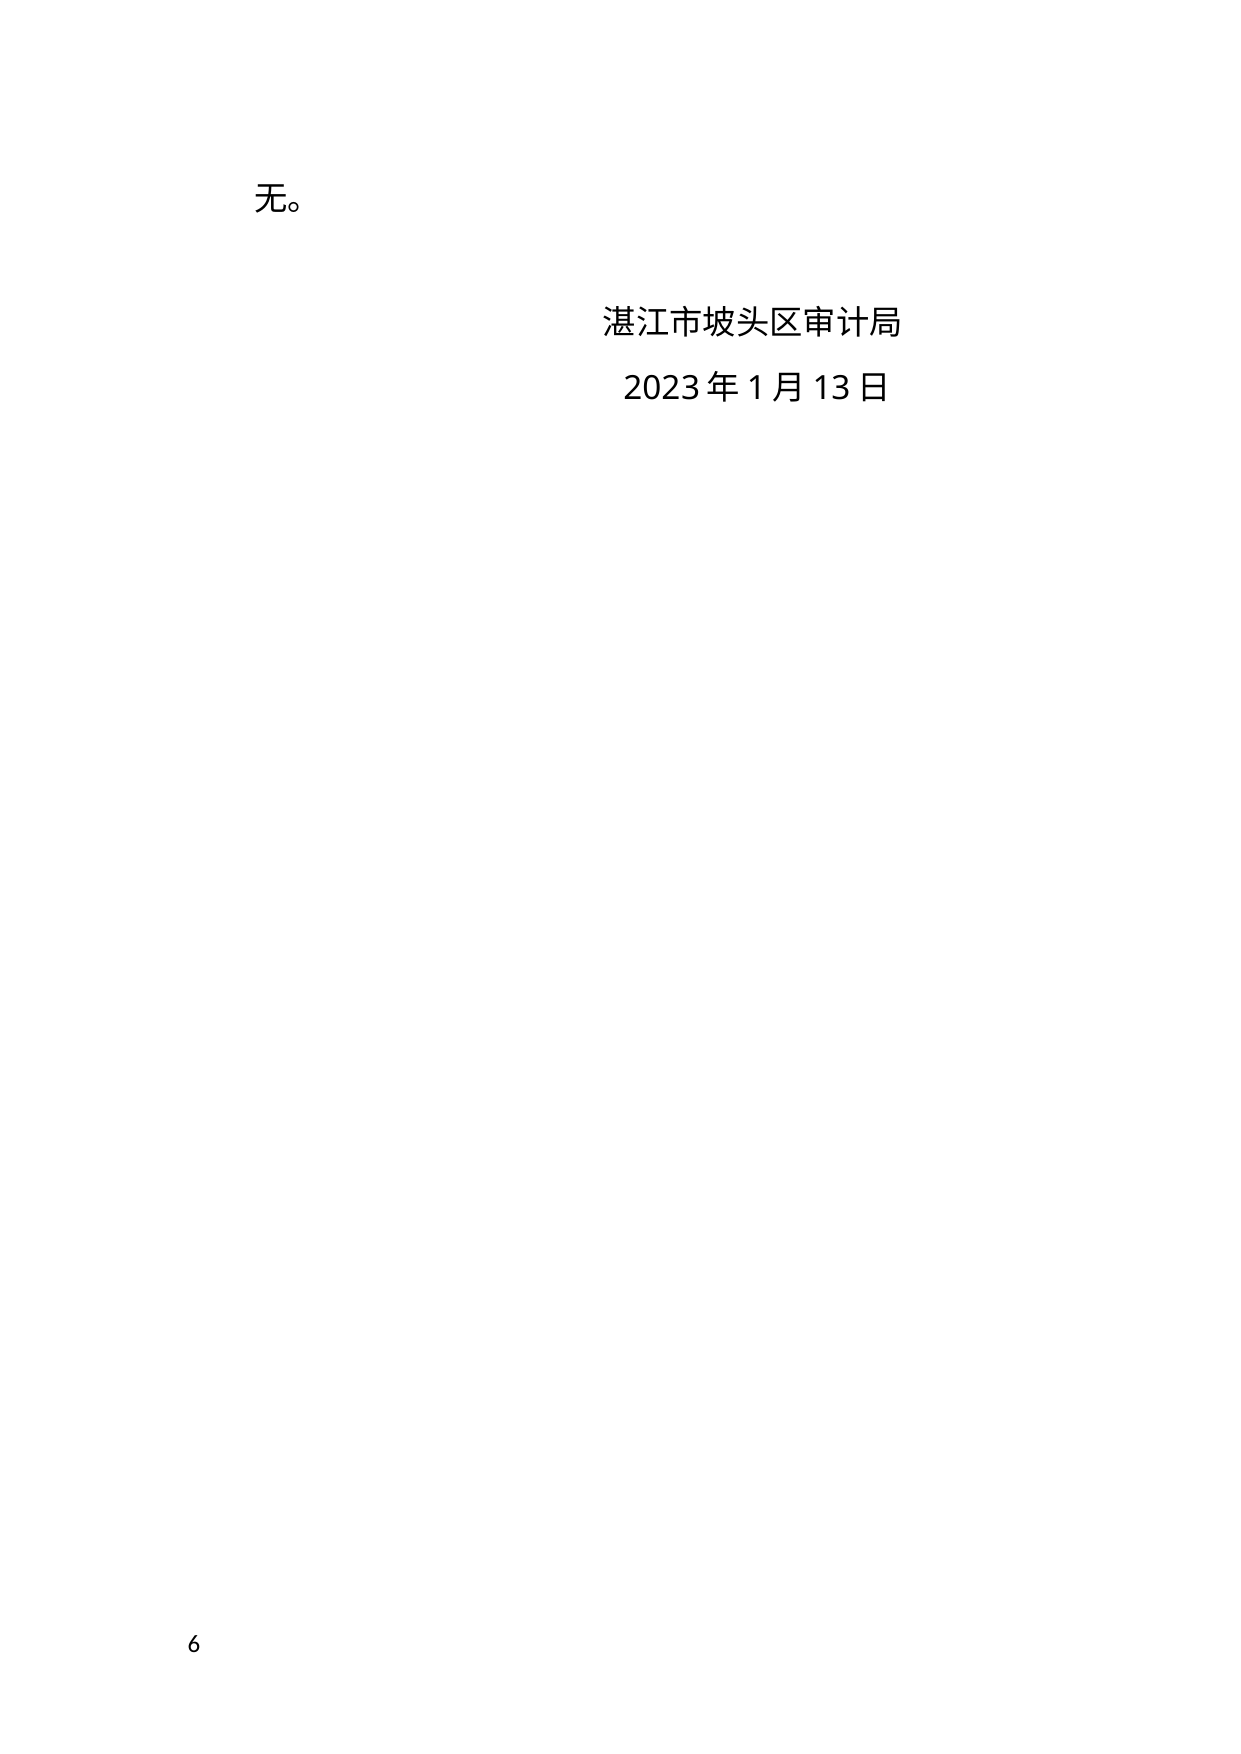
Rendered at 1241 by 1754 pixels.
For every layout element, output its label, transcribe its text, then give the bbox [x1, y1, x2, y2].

text 2023年1月13日 [201, 352, 1053, 417]
text 湛江市坡头区审计局 [201, 287, 1053, 352]
text 无。 [187, 162, 1053, 222]
